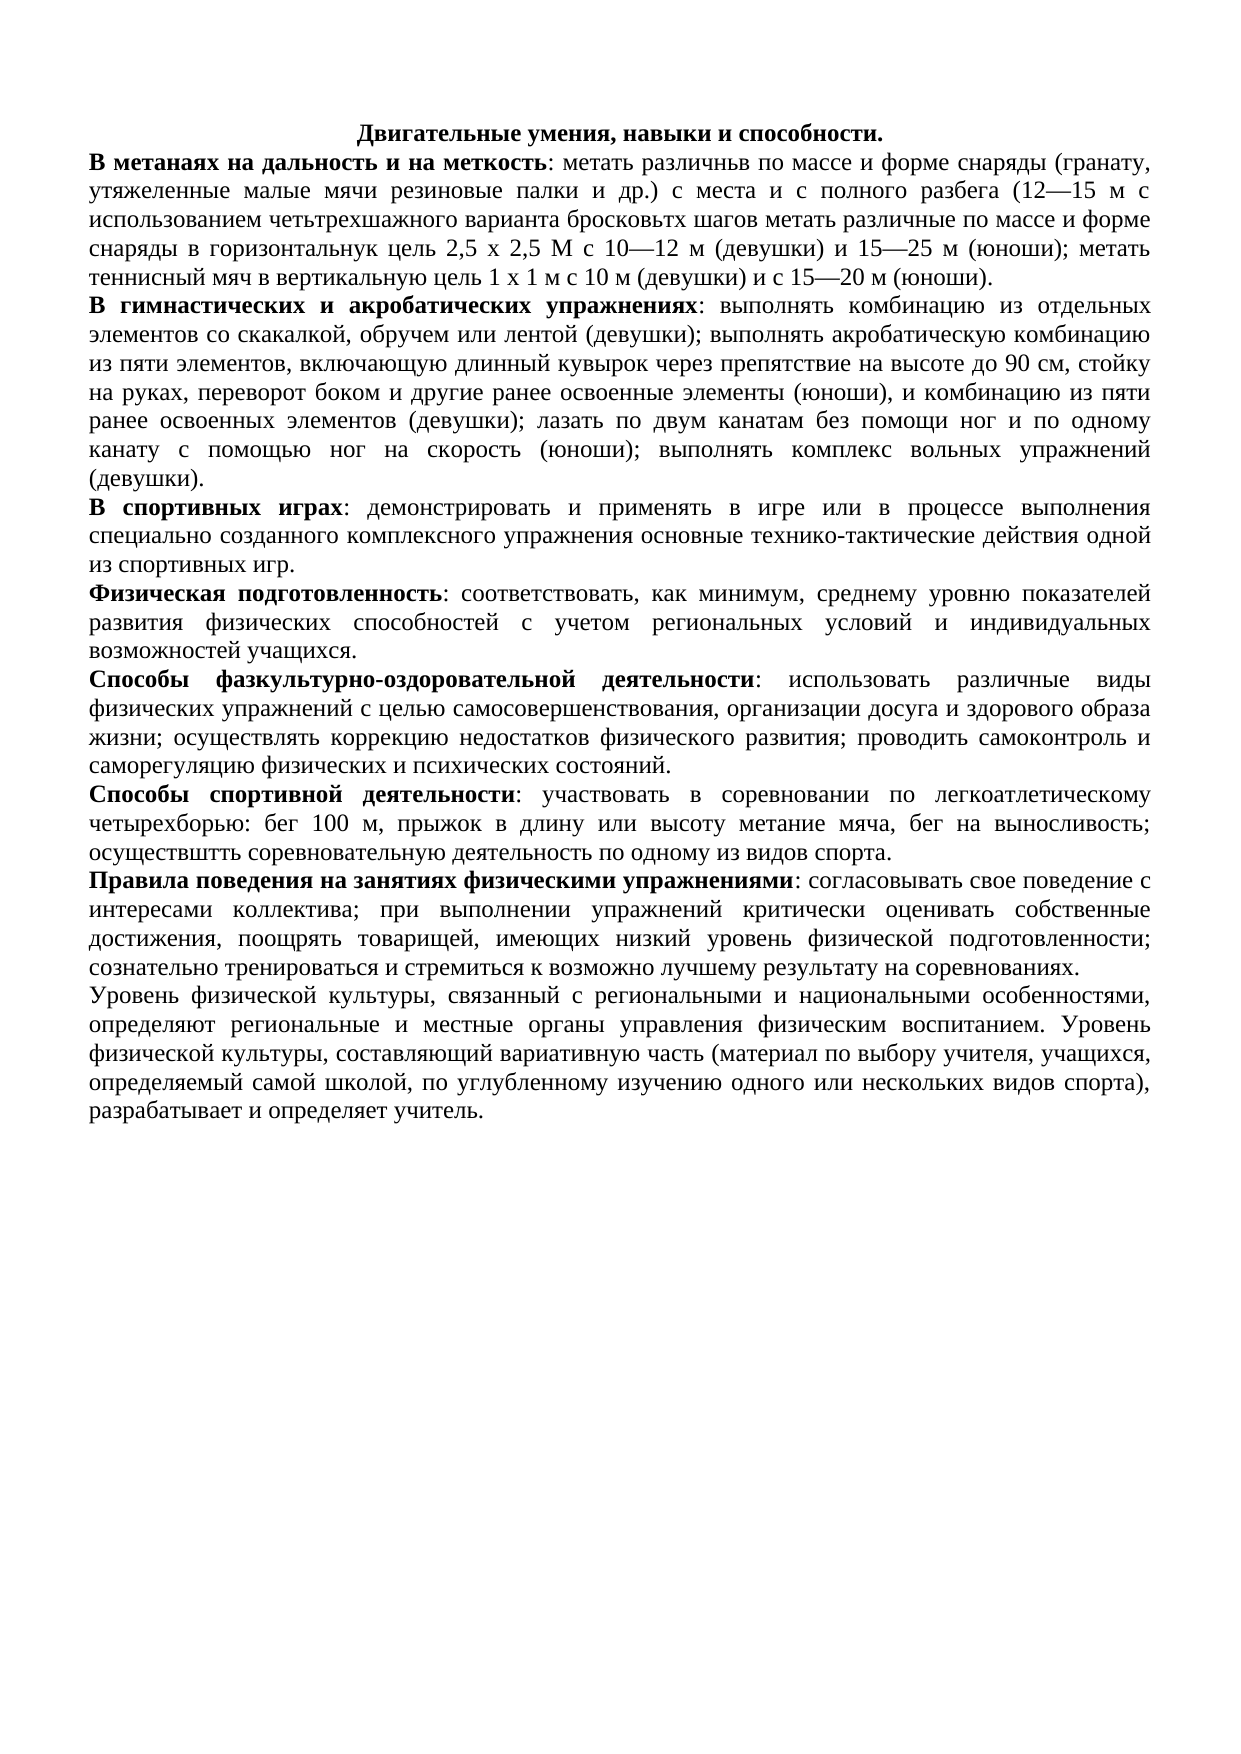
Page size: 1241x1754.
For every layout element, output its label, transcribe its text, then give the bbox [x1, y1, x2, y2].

text В спортивных играх: демонстрировать и применять в игре или в процессе выполнения специально созданного комплексного упражнения основные технико-тактические действия одной из спортивных игр. [89, 492, 1152, 578]
text Уровень физической культуры, связанный с региональными и национальными особенностями, определяют региональные и местные органы управления физическим воспитанием. Уровень физической культуры, составляющий вариативную часть (материал по выбору учителя, учащихся, определяемый самой школой, по углубленному изучению одного или нескольких видов спорта), разрабатывает и определяет учитель. [89, 981, 1152, 1124]
text В гимнастических и акробатических упражнениях: выполнять комбинацию из отдельных элементов со скакалкой, обручем или лентой (девушки); выполнять акробатическую комбинацию из пяти элементов, включающую длинный кувырок через препятствие на высоте до , стойку на руках, переворот боком и другие ранее освоенные элементы (юноши), и комбинацию из пяти ранее освоенных элементов (девушки); лазать по двум канатам без помощи ног и по одному канату с помощью ног на скорость (юноши); выполнять комплекс вольных упражнений (девушки). [89, 291, 1152, 492]
text Способы фазкультурно-оздоровательной деятельности: использовать различные виды физических упражнений с целью самосовершенствования, организации досуга и здорового образа жизни; осуществлять коррекцию недостатков физического развития; проводить самоконтроль и саморегуляцию физических и психических состояний. [89, 664, 1152, 779]
text Физическая подготовленность: соответствовать, как минимум, среднему уровню показателей развития физических способностей с учетом региональных условий и индивидуальных возможностей учащихся. [89, 578, 1152, 664]
text В метанаях на дальность и на меткость: метать различньв по массе и форме снаряды (гранату, утяжеленные малые мячи резиновые палки и др.) с места и с полного разбега (12—15 м с использованием четьтрехшажного варианта бросковьтх шагов метать различные по массе и форме снаряды в горизонтальнук цель 2,5 х с 10—12 м (девушки) и 15—25 м (юноши); метать теннисный мяч в вертикальную цель 1 х с (девушки) и с 15—20 м (юноши). [89, 147, 1152, 291]
text Двигательные умения, навыки и способности. [89, 118, 1152, 147]
text Способы спортивной деятельности: участвовать в соревновании по легкоатлетическому четырехборью: бег , прыжок в длину или высоту метание мяча, бег на выносливость; осуществштть соревновательную деятельность по одному из видов спорта. [89, 779, 1152, 866]
text Правила поведения на занятиях физическими упражнениями: согласовывать свое поведение с интересами коллектива; при выполнении упражнений критически оценивать собственные достижения, поощрять товарищей, имеющих низкий уровень физической подготовленности; сознательно тренироваться и стремиться к возможно лучшему результату на соревнованиях. [89, 866, 1152, 981]
